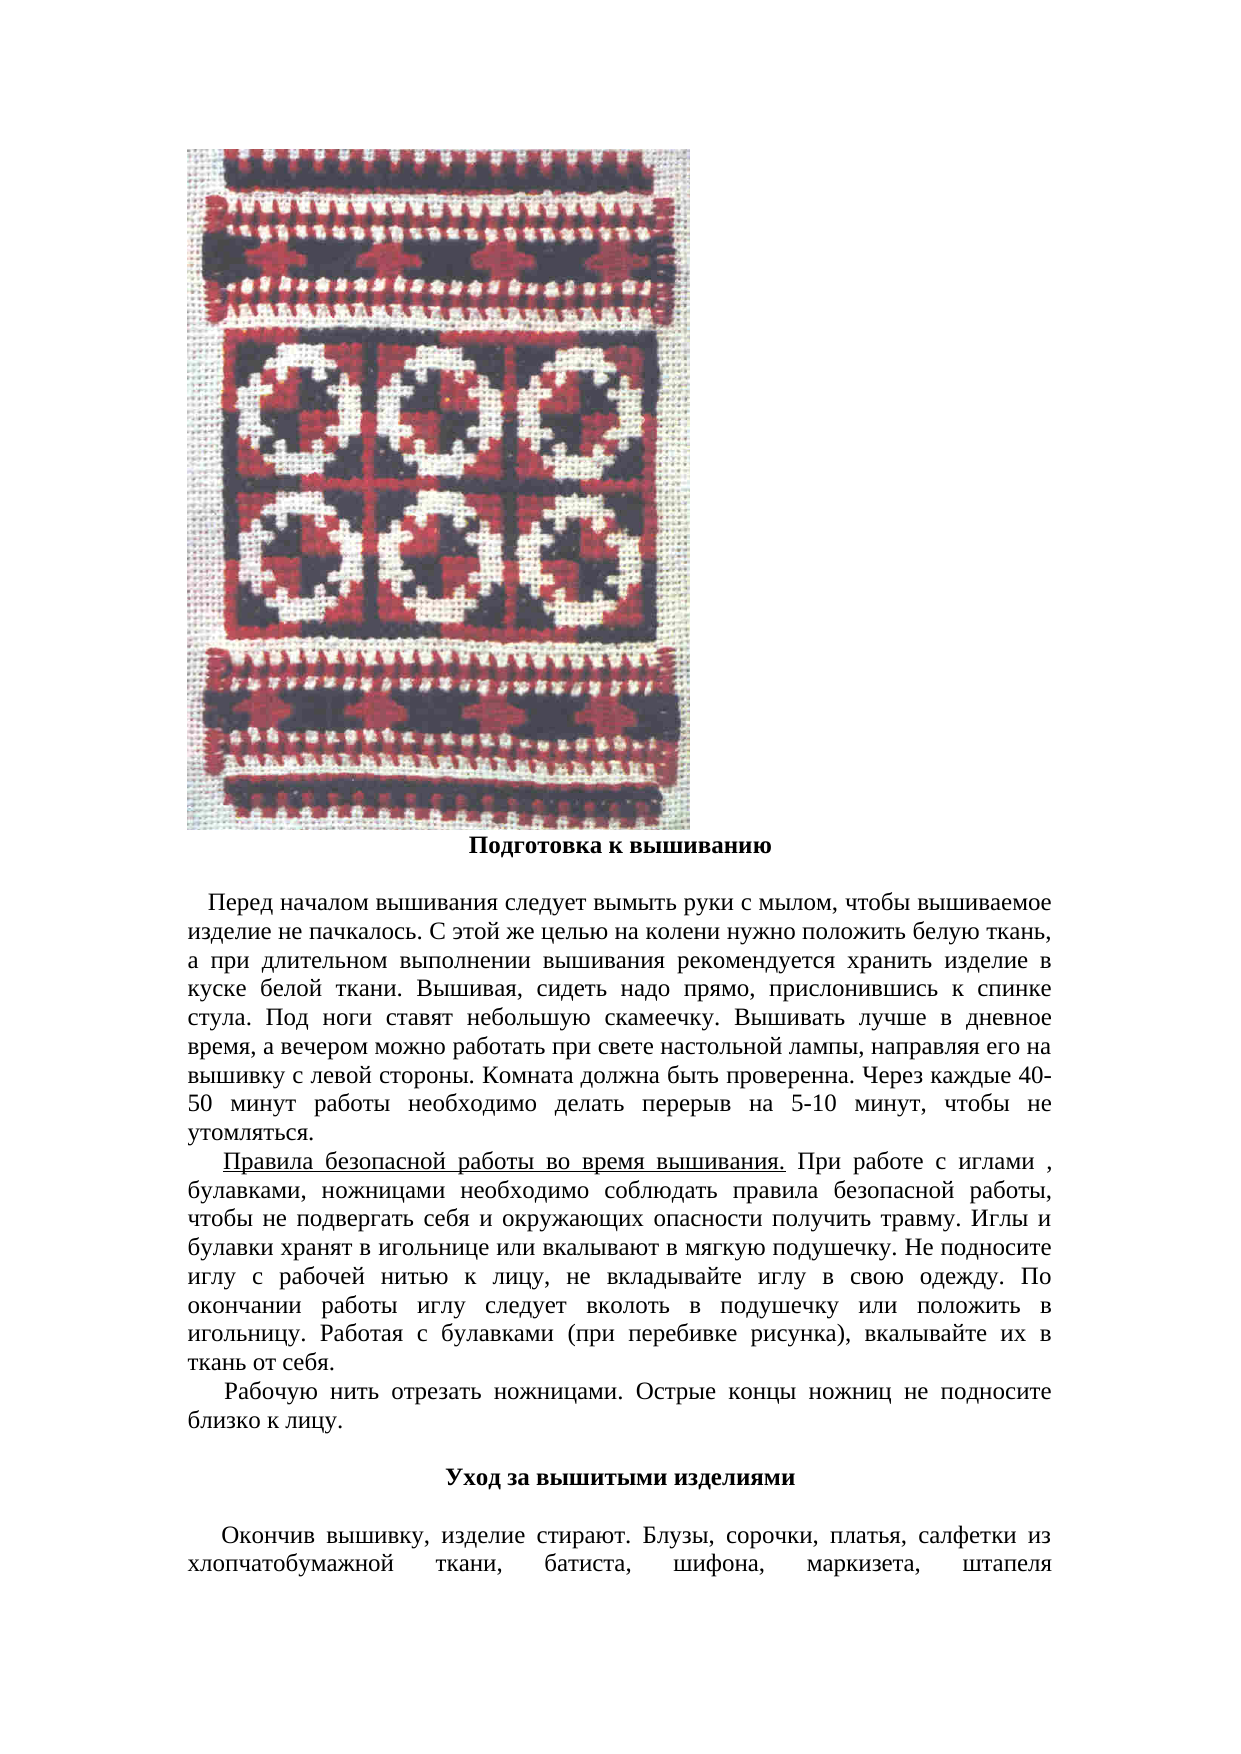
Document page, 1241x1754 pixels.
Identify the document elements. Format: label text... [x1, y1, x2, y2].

text Перед началом вышивания следует вымыть руки с мылом, чтобы вышиваемое изделие не пачкалось. С этой же целью на колени нужно положить белую ткань, а при длительном выполнении вышивания рекомендуется хранить изделие в куске белой ткани. Вышивая, сидеть надо прямо, прислонившись к спинке стула. Под ноги ставят небольшую скамеечку. Вышивать лучше в дневное время, а вечером можно работать при свете настольной лампы, направляя его на вышивку с левой стороны. Комната должна быть проверенна. Через каждые 40-50 минут работы необходимо делать перерыв на 5-10 минут, чтобы не утомляться. [187, 887, 1053, 1146]
text Подготовка к вышиванию [187, 830, 1053, 858]
text Уход за вышитыми изделиями [187, 1462, 1053, 1491]
text Правила безопасной работы во время вышивания. При работе с иглами , булавками, ножницами необходимо соблюдать правила безопасной работы, чтобы не подвергать себя и окружающих опасности получить травму. Иглы и булавки хранят в игольнице или вкалывают в мягкую подушечку. Не подносите иглу с рабочей нитью к лицу, не вкладывайте иглу в свою одежду. По окончании работы иглу следует вколоть в подушечку или положить в игольницу. Работая с булавками (при перебивке рисунка), вкалывайте их в ткань от себя. [187, 1146, 1053, 1376]
picture [187, 149, 690, 830]
text Рабочую нить отрезать ножницами. Острые концы ножниц не подносите близко к лицу. [187, 1376, 1053, 1433]
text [187, 1520, 1053, 1577]
